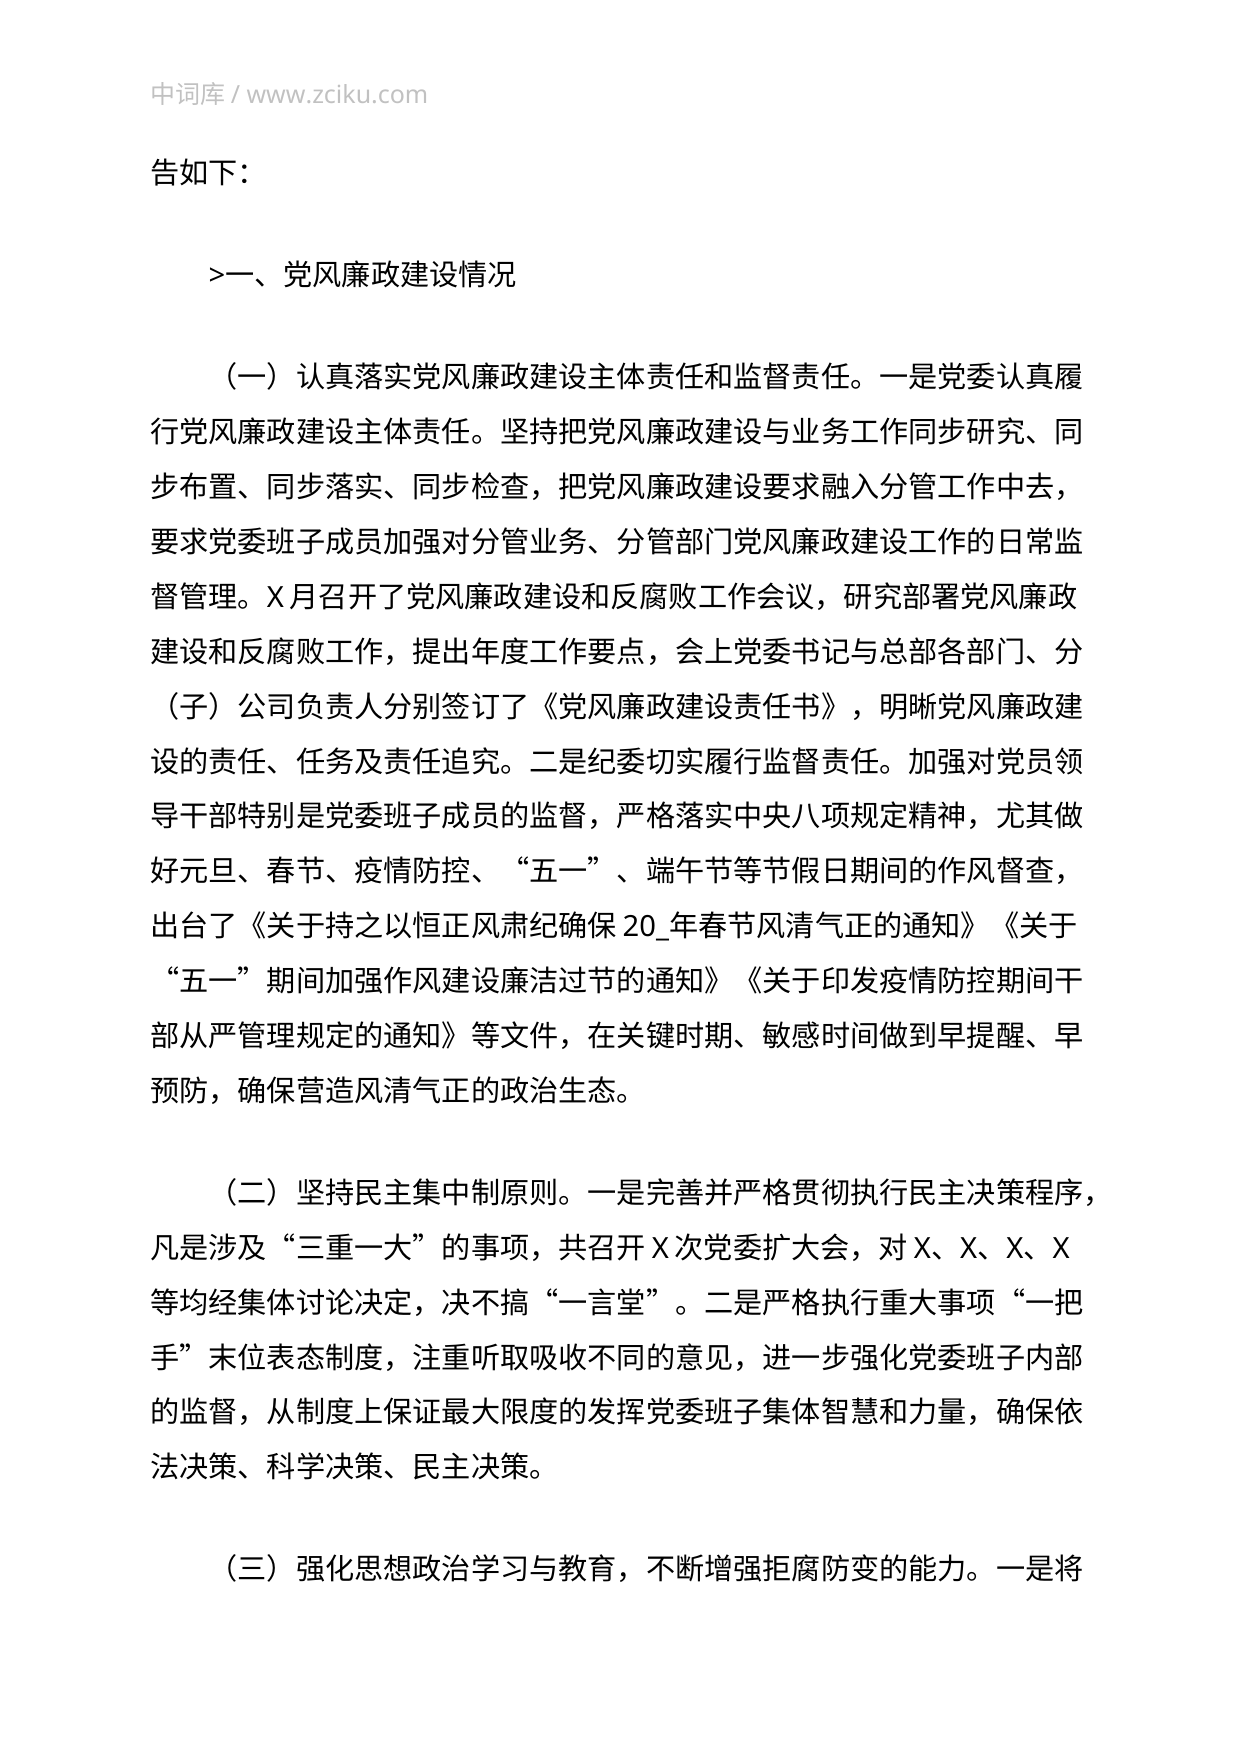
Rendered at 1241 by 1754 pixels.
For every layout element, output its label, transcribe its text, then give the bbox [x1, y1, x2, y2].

text （一）认真落实党风廉政建设主体责任和监督责任。一是党委认真履行党风廉政建设主体责任。坚持把党风廉政建设与业务工作同步研究、同步布置、同步落实、同步检查，把党风廉政建设要求融入分管工作中去，要求党委班子成员加强对分管业务、分管部门党风廉政建设工作的日常监督管理。X月召开了党风廉政建设和反腐败工作会议，研究部署党风廉政建设和反腐败工作，提出年度工作要点，会上党委书记与总部各部门、分（子）公司负责人分别签订了《党风廉政建设责任书》，明晰党风廉政建设的责任、任务及责任追究。二是纪委切实履行监督责任。加强对党员领导干部特别是党委班子成员的监督，严格落实中央八项规定精神，尤其做好元旦、春节、疫情防控、“五一”、端午节等节假日期间的作风督查，出台了《关于持之以恒正风肃纪确保20_年春节风清气正的通知》《关于“五一”期间加强作风建设廉洁过节的通知》《关于印发疫情防控期间干部从严管理规定的通知》等文件，在关键时期、敏感时间做到早提醒、早预防，确保营造风清气正的政治生态。 [150, 354, 1090, 1110]
text >一、党风廉政建设情况 [150, 252, 1090, 294]
text （二）坚持民主集中制原则。一是完善并严格贯彻执行民主决策程序，凡是涉及“三重一大”的事项，共召开X次党委扩大会，对X、X、X、X等均经集体讨论决定，决不搞“一言堂”。二是严格执行重大事项“一把手”末位表态制度，注重听取吸收不同的意见，进一步强化党委班子内部的监督，从制度上保证最大限度的发挥党委班子集体智慧和力量，确保依法决策、科学决策、民主决策。 [150, 1169, 1090, 1486]
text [150, 150, 1090, 192]
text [150, 1546, 1090, 1588]
